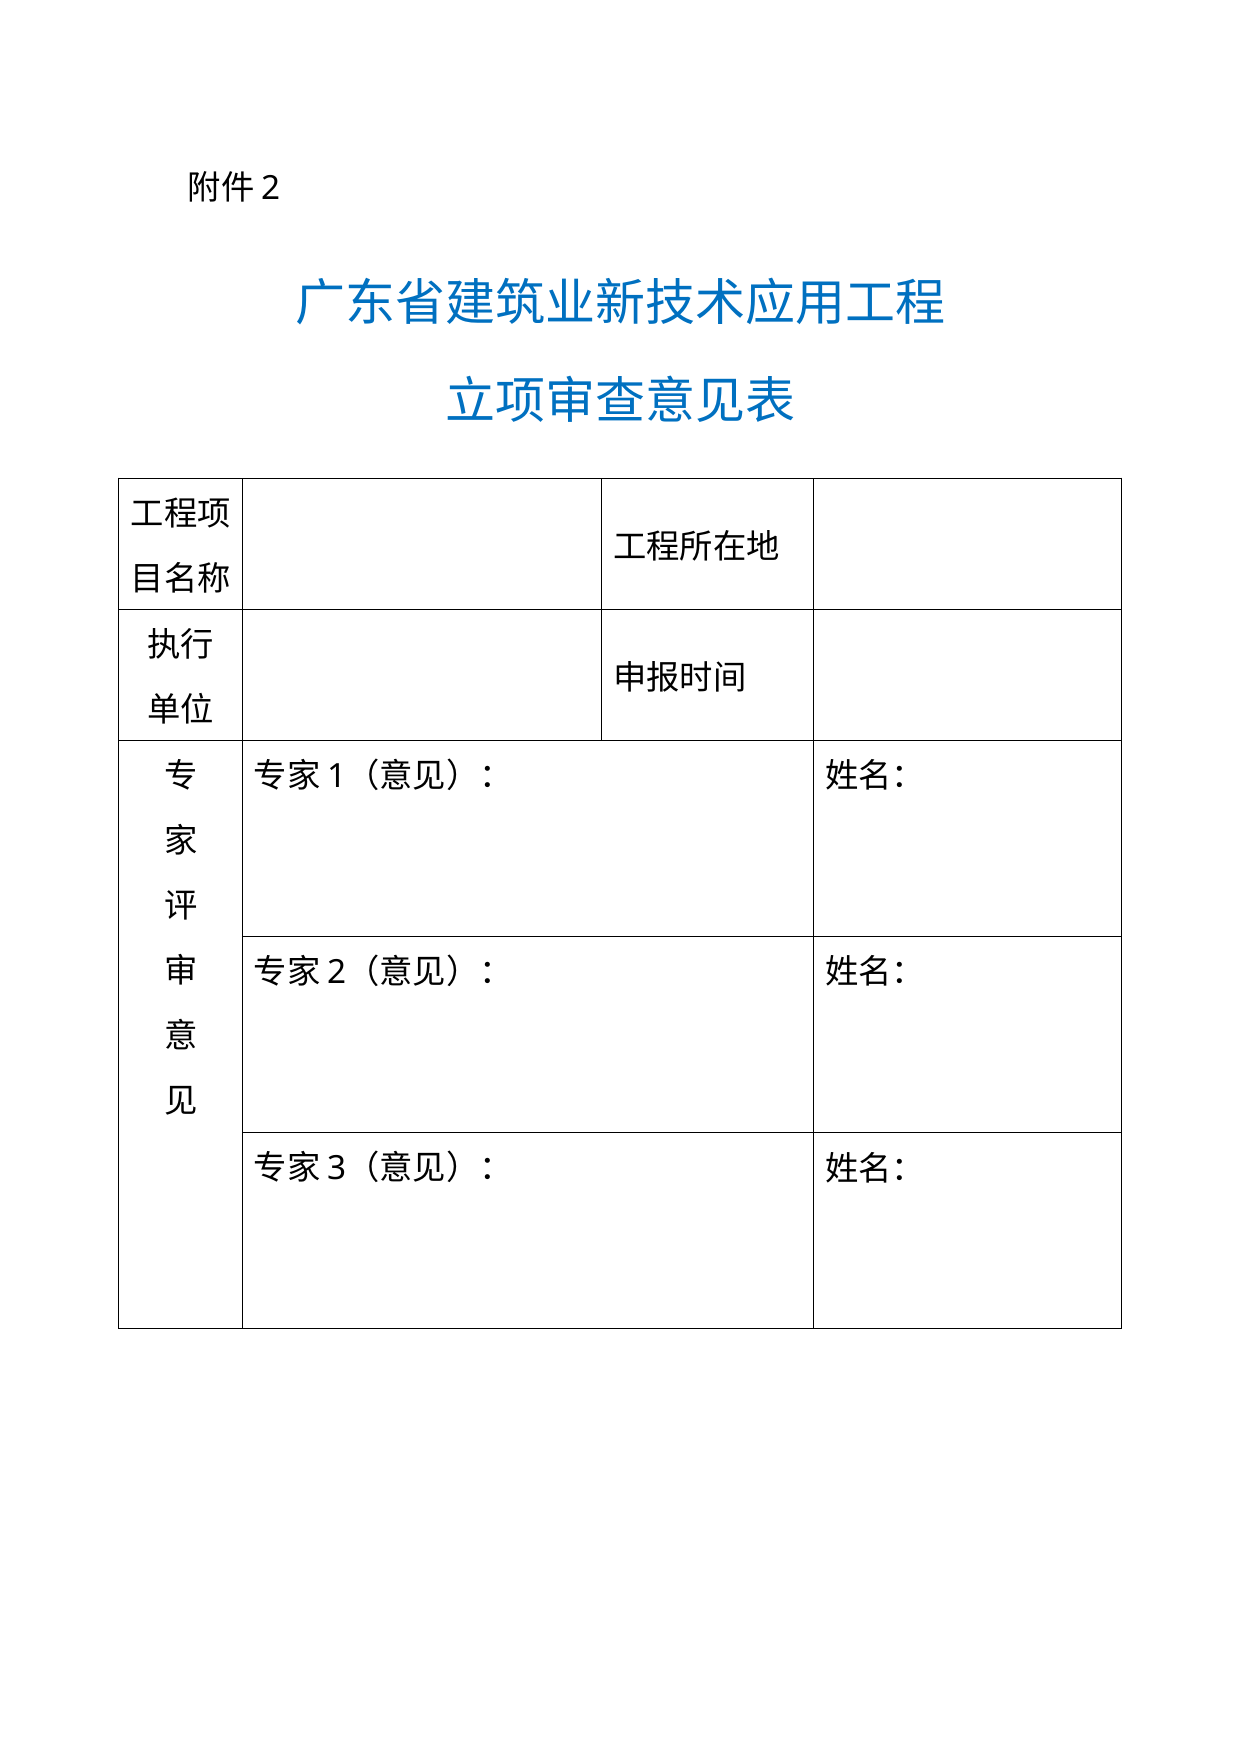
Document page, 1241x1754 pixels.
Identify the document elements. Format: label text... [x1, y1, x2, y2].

text 附件2 [187, 153, 1053, 218]
table_cell [243, 610, 601, 740]
table_cell 姓名： [814, 937, 1121, 1132]
table_cell 专家3（意见）： [243, 1133, 813, 1328]
text 立项审查意见表 [187, 348, 1053, 445]
table_header [243, 479, 601, 609]
table_cell 专家2（意见）： [243, 937, 813, 1132]
table_cell [814, 610, 1121, 740]
table_header [814, 479, 1121, 609]
table_cell 专家1（意见）： [243, 741, 813, 936]
table_header 工程所在地 [602, 479, 813, 609]
table_cell 申报时间 [602, 610, 813, 740]
table_cell 执行 单位 [119, 610, 242, 740]
table_header 工程项目名称 [119, 479, 242, 609]
table_cell 姓名： [814, 741, 1121, 936]
table_cell 姓名： [814, 1133, 1121, 1328]
table_cell 专 家 评 审 意 见 [119, 741, 242, 1328]
text 广东省建筑业新技术应用工程 [187, 250, 1053, 348]
